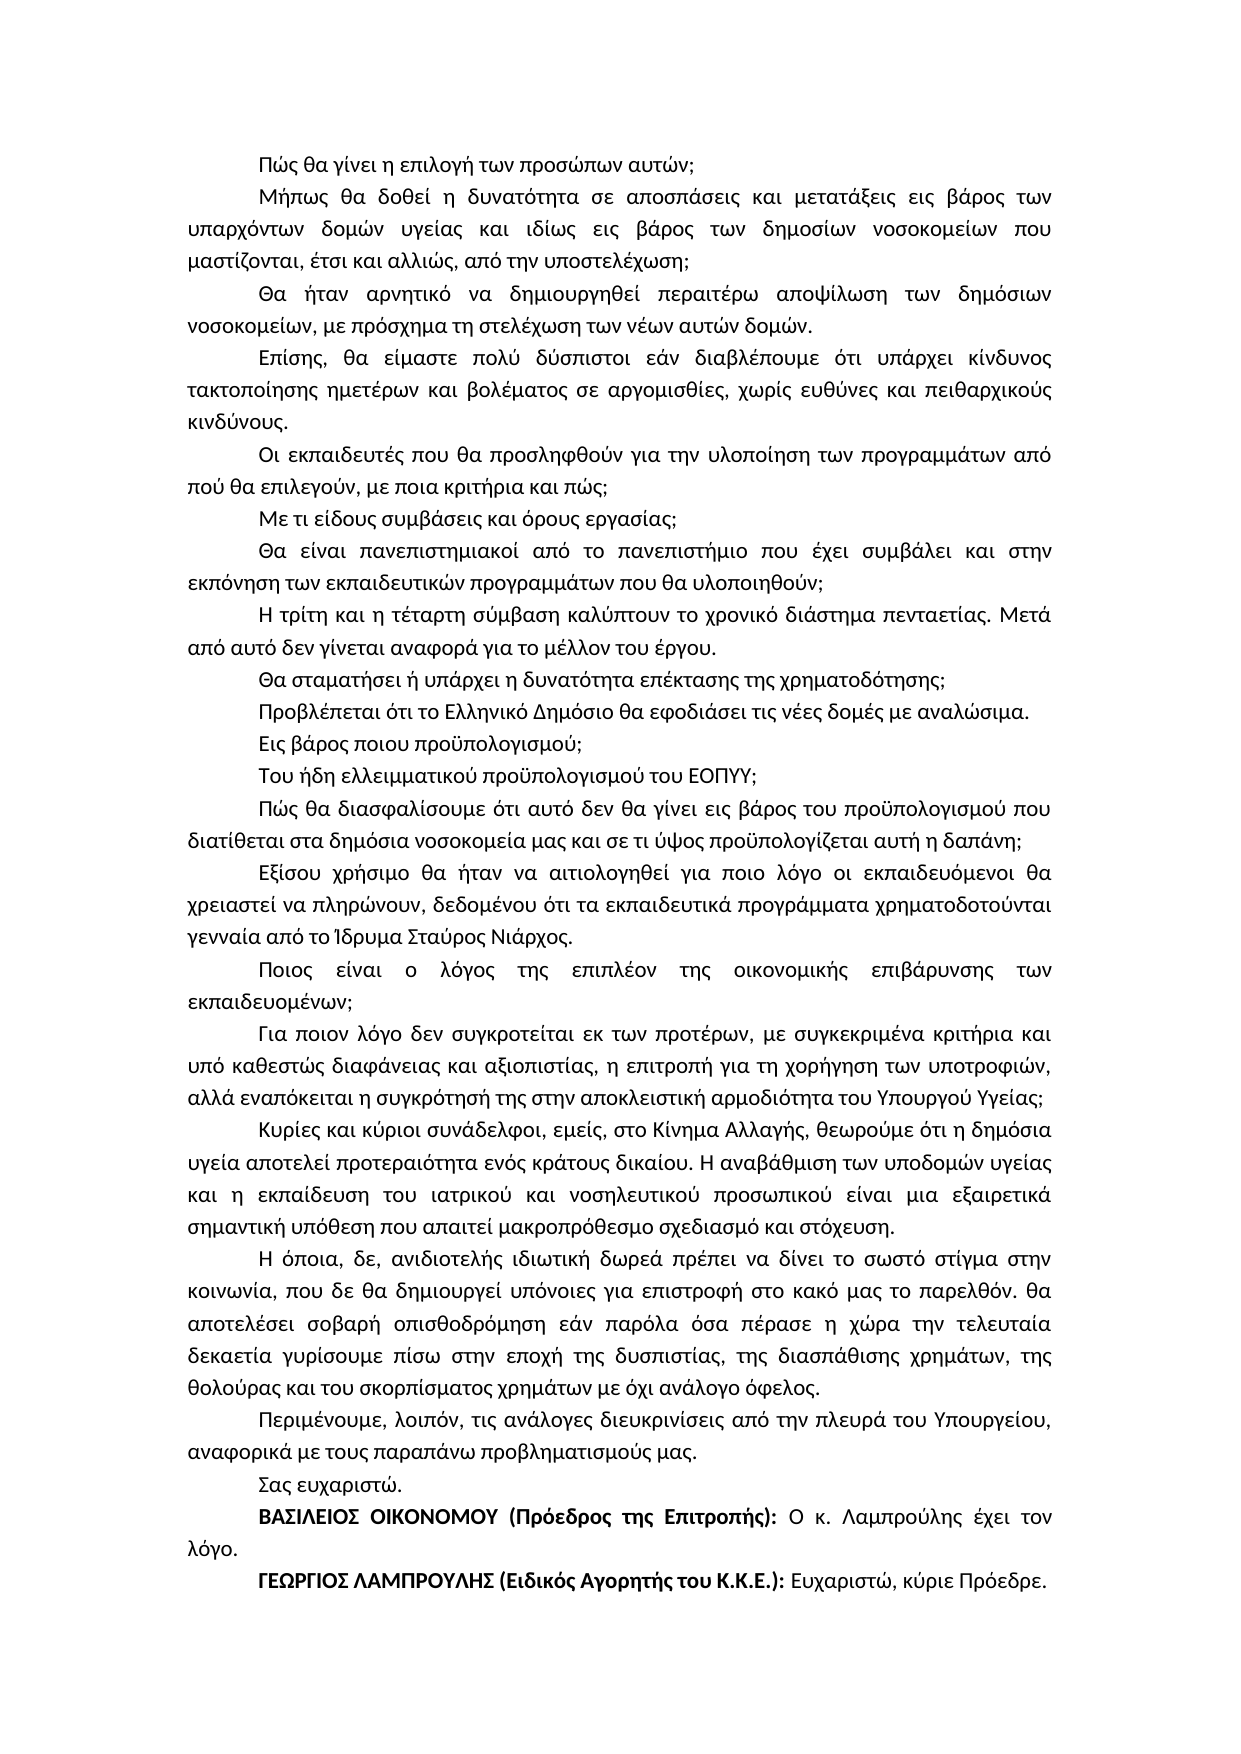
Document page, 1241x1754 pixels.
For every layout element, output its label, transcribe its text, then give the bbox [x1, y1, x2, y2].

text Περιμένουμε, λοιπόν, τις ανάλογες διευκρινίσεις από την πλευρά του Υπουργείου, αναφορικά με τους παραπάνω προβληματισμούς μας. [187, 1405, 1053, 1466]
text ΒΑΣΙΛΕΙΟΣ ΟΙΚΟΝΟΜΟΥ (Πρόεδρος της Επιτροπής): Ο κ. Λαμπρούλης έχει τον λόγο. [187, 1502, 1053, 1562]
text Μήπως θα δοθεί η δυνατότητα σε αποσπάσεις και μετατάξεις εις βάρος των υπαρχόντων δομών υγείας και ιδίως εις βάρος των δημοσίων νοσοκομείων που μαστίζονται, έτσι και αλλιώς, από την υποστελέχωση; [187, 182, 1053, 274]
text Με τι είδους συμβάσεις και όρους εργασίας; [187, 504, 1053, 532]
text Πώς θα διασφαλίσουμε ότι αυτό δεν θα γίνει εις βάρος του προϋπολογισμού που διατίθεται στα δημόσια νοσοκομεία μας και σε τι ύψος προϋπολογίζεται αυτή η δαπάνη; [187, 794, 1053, 854]
text Για ποιον λόγο δεν συγκροτείται εκ των προτέρων, με συγκεκριμένα κριτήρια και υπό καθεστώς διαφάνειας και αξιοπιστίας, η επιτροπή για τη χορήγηση των υποτροφιών, αλλά εναπόκειται η συγκρότησή της στην αποκλειστική αρμοδιότητα του Υπουργού Υγείας; [187, 1019, 1053, 1111]
text Οι εκπαιδευτές που θα προσληφθούν για την υλοποίηση των προγραμμάτων από πού θα επιλεγούν, με ποια κριτήρια και πώς; [187, 440, 1053, 500]
text Ποιος είναι ο λόγος της επιπλέον της οικονομικής επιβάρυνσης των εκπαιδευομένων; [187, 955, 1053, 1015]
text Θα σταματήσει ή υπάρχει η δυνατότητα επέκτασης της χρηματοδότησης; [187, 665, 1053, 693]
text Εξίσου χρήσιμο θα ήταν να αιτιολογηθεί για ποιο λόγο οι εκπαιδευόμενοι θα χρειαστεί να πληρώνουν, δεδομένου ότι τα εκπαιδευτικά προγράμματα χρηματοδοτούνται γενναία από το Ίδρυμα Σταύρος Νιάρχος. [187, 858, 1053, 951]
text Η όποια, δε, ανιδιοτελής ιδιωτική δωρεά πρέπει να δίνει το σωστό στίγμα στην κοινωνία, που δε θα δημιουργεί υπόνοιες για επιστροφή στο κακό μας το παρελθόν. θα αποτελέσει σοβαρή οπισθοδρόμηση εάν παρόλα όσα πέρασε η χώρα την τελευταία δεκαετία γυρίσουμε πίσω στην εποχή της δυσπιστίας, της διασπάθισης χρημάτων, της θολούρας και του σκορπίσματος χρημάτων με όχι ανάλογο όφελος. [187, 1244, 1053, 1401]
text Του ήδη ελλειμματικού προϋπολογισμού του ΕΟΠΥΥ; [187, 762, 1053, 789]
text Προβλέπεται ότι το Ελληνικό Δημόσιο θα εφοδιάσει τις νέες δομές με αναλώσιμα. [187, 697, 1053, 725]
text Η τρίτη και η τέταρτη σύμβαση καλύπτουν το χρονικό διάστημα πενταετίας. Μετά από αυτό δεν γίνεται αναφορά για το μέλλον του έργου. [187, 601, 1053, 661]
text Επίσης, θα είμαστε πολύ δύσπιστοι εάν διαβλέπουμε ότι υπάρχει κίνδυνος τακτοποίησης ημετέρων και βολέματος σε αργομισθίες, χωρίς ευθύνες και πειθαρχικούς κινδύνους. [187, 343, 1053, 436]
text Κυρίες και κύριοι συνάδελφοι, εμείς, στο Κίνημα Αλλαγής, θεωρούμε ότι η δημόσια υγεία αποτελεί προτεραιότητα ενός κράτους δικαίου. Η αναβάθμιση των υποδομών υγείας και η εκπαίδευση του ιατρικού και νοσηλευτικού προσωπικού είναι μια εξαιρετικά σημαντική υπόθεση που απαιτεί μακροπρόθεσμο σχεδιασμό και στόχευση. [187, 1116, 1053, 1240]
text Εις βάρος ποιου προϋπολογισμού; [187, 729, 1053, 757]
text Θα είναι πανεπιστημιακοί από το πανεπιστήμιο που έχει συμβάλει και στην εκπόνηση των εκπαιδευτικών προγραμμάτων που θα υλοποιηθούν; [187, 536, 1053, 596]
text Πώς θα γίνει η επιλογή των προσώπων αυτών; [187, 150, 1053, 178]
text Σας ευχαριστώ. [187, 1470, 1053, 1498]
text Θα ήταν αρνητικό να δημιουργηθεί περαιτέρω αποψίλωση των δημόσιων νοσοκομείων, με πρόσχημα τη στελέχωση των νέων αυτών δομών. [187, 279, 1053, 339]
text ΓΕΩΡΓΙΟΣ ΛΑΜΠΡΟΥΛΗΣ (Ειδικός Αγορητής του Κ.Κ.Ε.): Ευχαριστώ, κύριε Πρόεδρε. [187, 1566, 1053, 1594]
